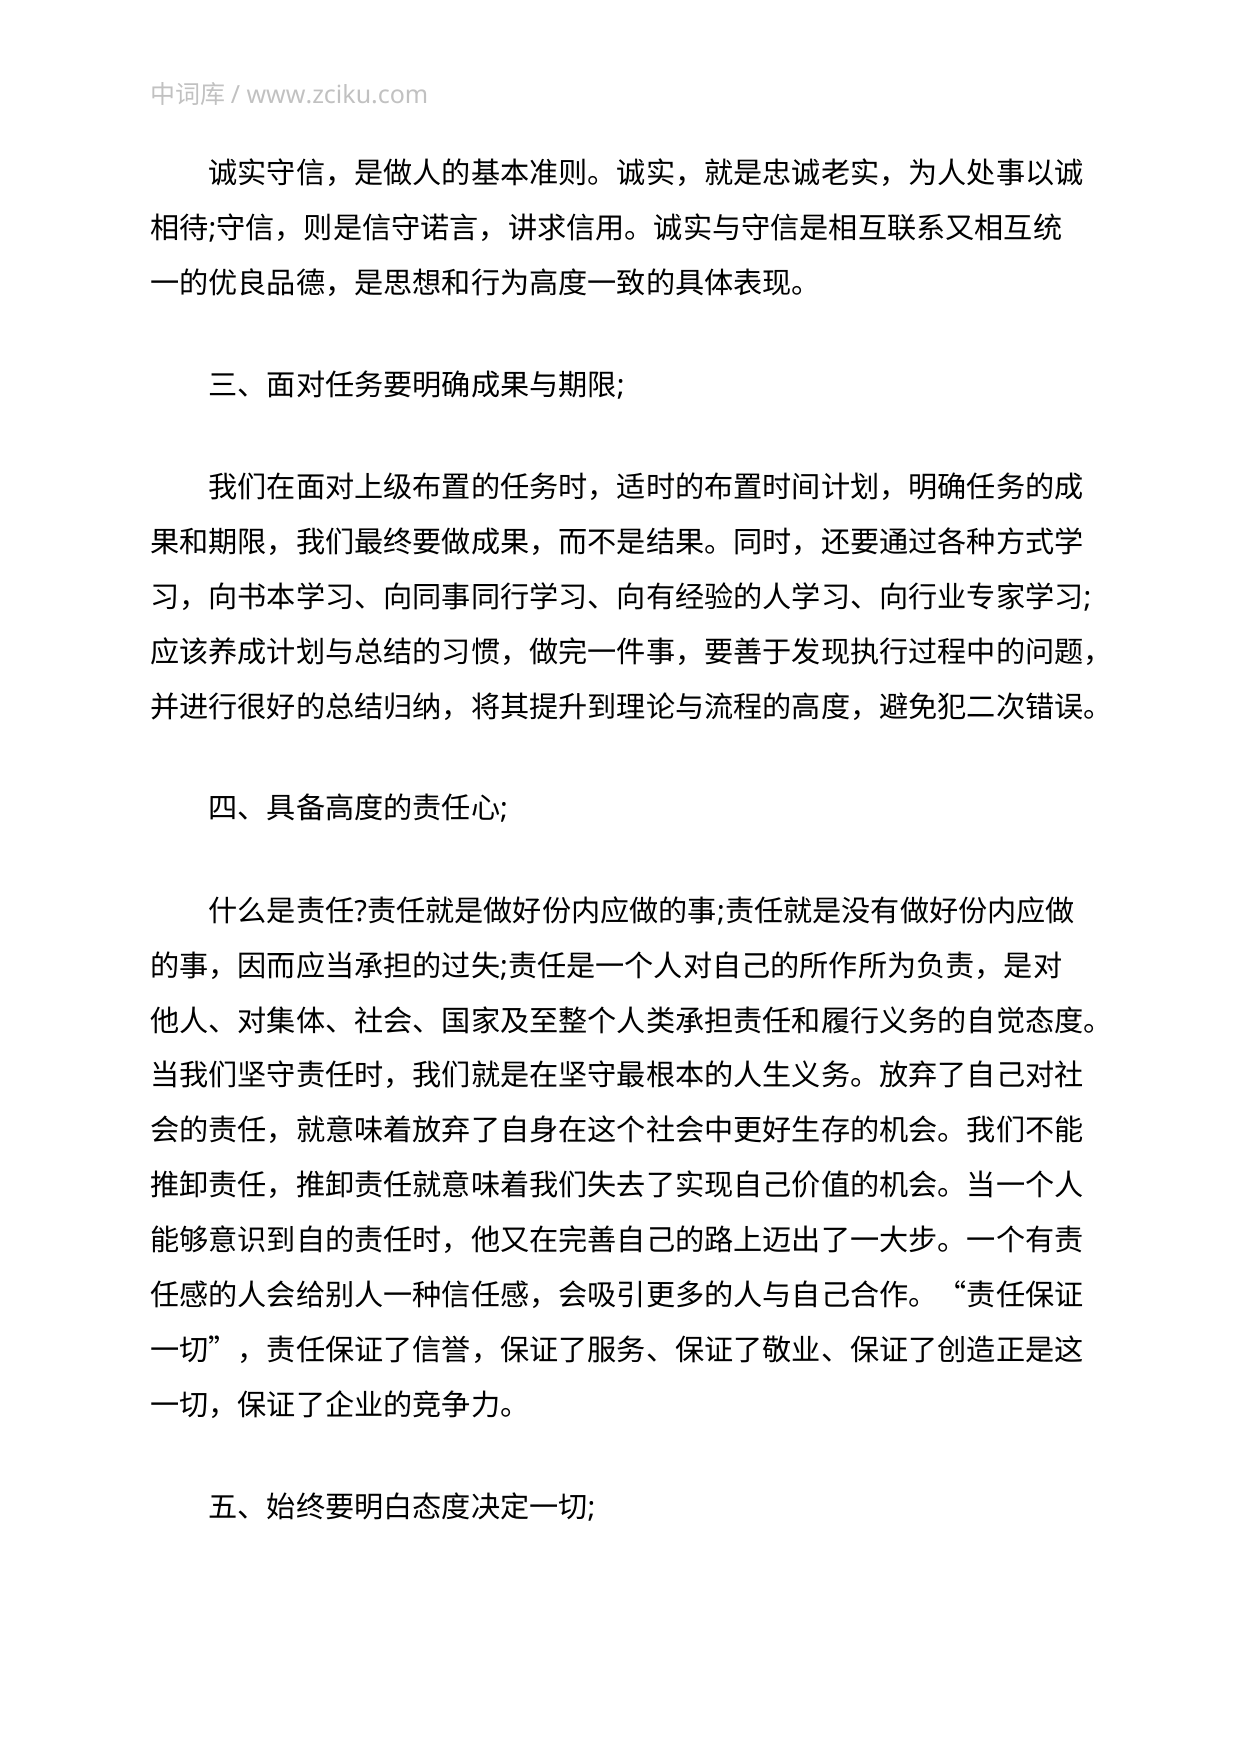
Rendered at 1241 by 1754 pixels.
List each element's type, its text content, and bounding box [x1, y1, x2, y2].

text 五、始终要明白态度决定一切; [150, 1483, 1090, 1526]
text 四、具备高度的责任心; [150, 785, 1090, 827]
text 诚实守信，是做人的基本准则。诚实，就是忠诚老实，为人处事以诚相待;守信，则是信守诺言，讲求信用。诚实与守信是相互联系又相互统一的优良品德，是思想和行为高度一致的具体表现。 [150, 150, 1090, 302]
text 什么是责任?责任就是做好份内应做的事;责任就是没有做好份内应做的事，因而应当承担的过失;责任是一个人对自己的所作所为负责，是对他人、对集体、社会、国家及至整个人类承担责任和履行义务的自觉态度。当我们坚守责任时，我们就是在坚守最根本的人生义务。放弃了自己对社会的责任，就意味着放弃了自身在这个社会中更好生存的机会。我们不能推卸责任，推卸责任就意味着我们失去了实现自己价值的机会。当一个人能够意识到自的责任时，他又在完善自己的路上迈出了一大步。一个有责任感的人会给别人一种信任感，会吸引更多的人与自己合作。“责任保证一切”，责任保证了信誉，保证了服务、保证了敬业、保证了创造正是这一切，保证了企业的竞争力。 [150, 887, 1090, 1424]
text 我们在面对上级布置的任务时，适时的布置时间计划，明确任务的成果和期限，我们最终要做成果，而不是结果。同时，还要通过各种方式学习，向书本学习、向同事同行学习、向有经验的人学习、向行业专家学习;应该养成计划与总结的习惯，做完一件事，要善于发现执行过程中的问题，并进行很好的总结归纳，将其提升到理论与流程的高度，避免犯二次错误。 [150, 464, 1090, 726]
text 三、面对任务要明确成果与期限; [150, 362, 1090, 404]
